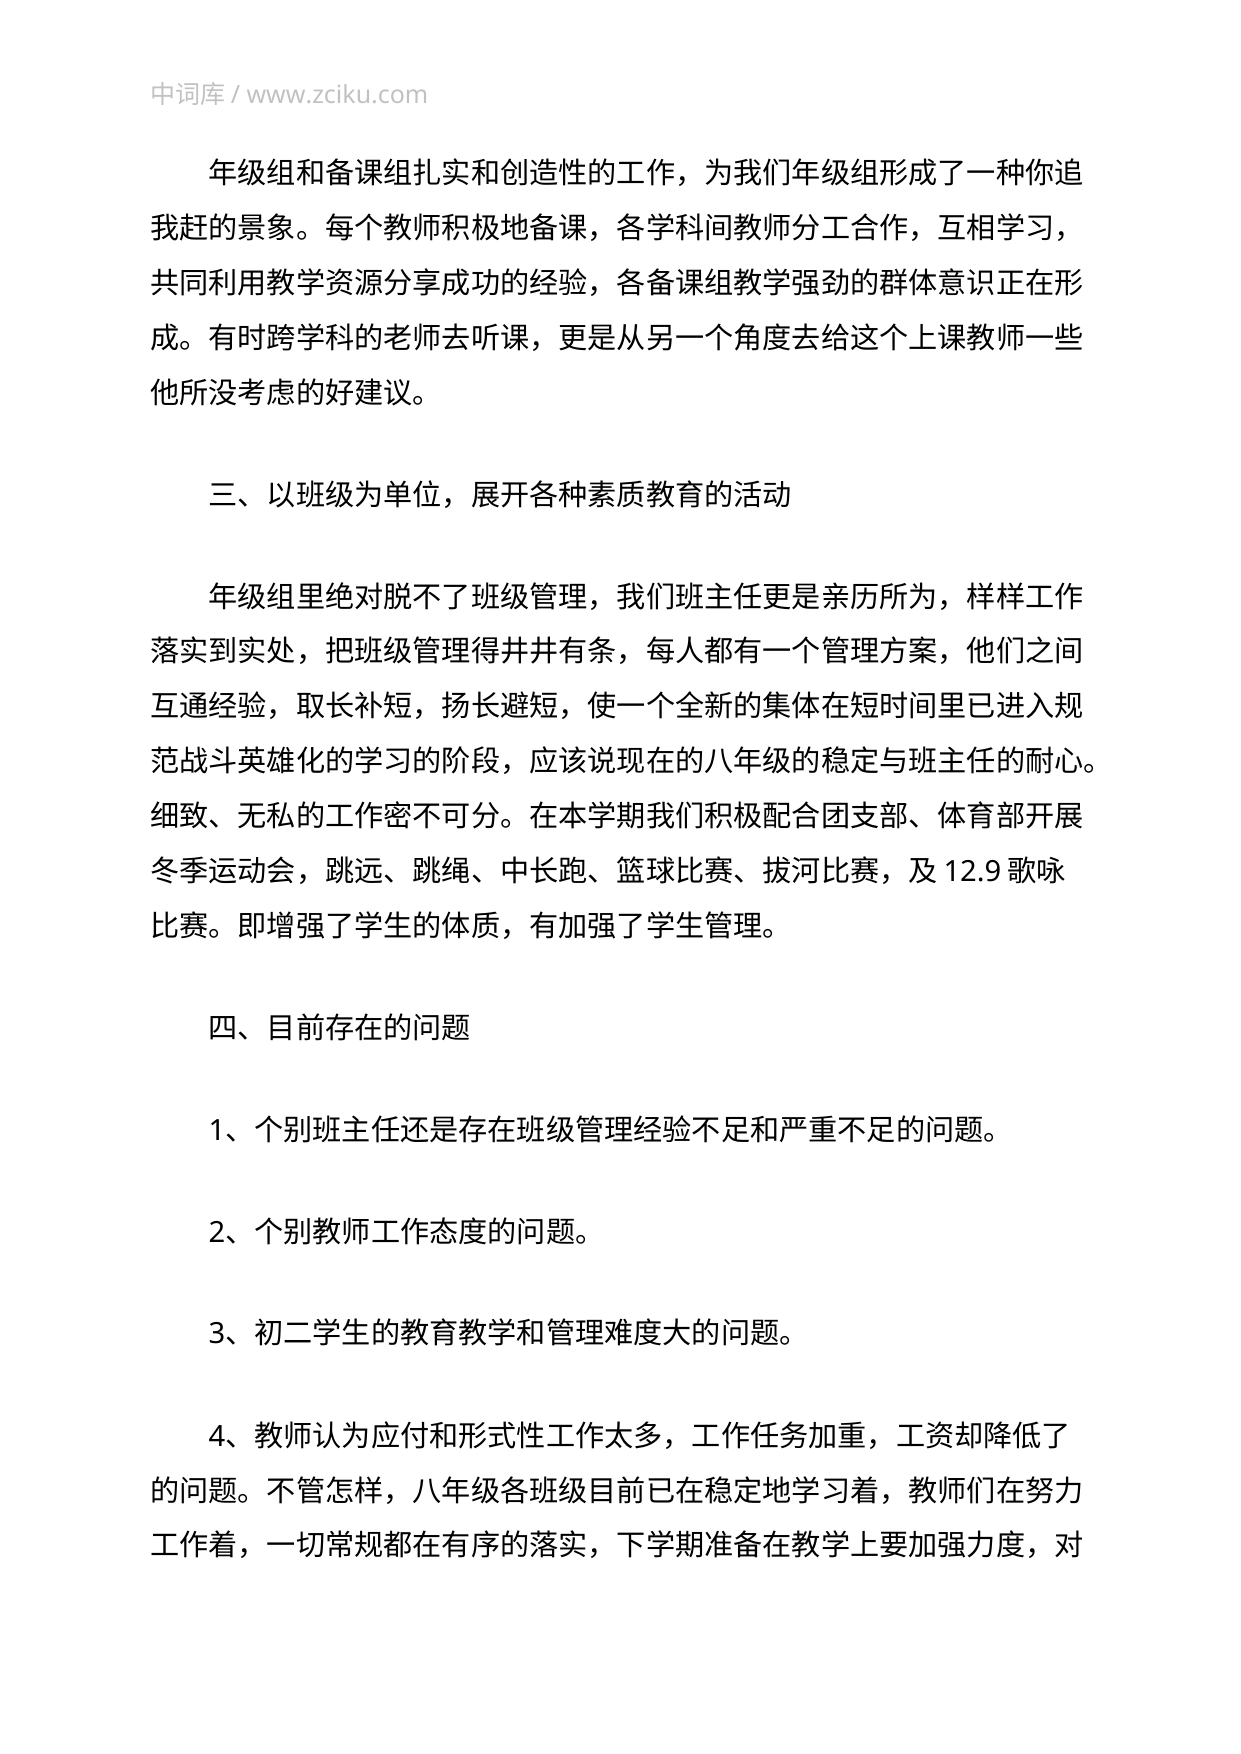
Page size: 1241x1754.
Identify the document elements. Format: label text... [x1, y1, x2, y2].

text 年级组和备课组扎实和创造性的工作，为我们年级组形成了一种你追我赶的景象。每个教师积极地备课，各学科间教师分工合作，互相学习，共同利用教学资源分享成功的经验，各备课组教学强劲的群体意识正在形成。有时跨学科的老师去听课，更是从另一个角度去给这个上课教师一些他所没考虑的好建议。 [150, 150, 1090, 412]
text 2、个别教师工作态度的问题。 [150, 1208, 1090, 1251]
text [150, 1412, 1090, 1564]
text 四、目前存在的问题 [150, 1004, 1090, 1047]
text 1、个别班主任还是存在班级管理经验不足和严重不足的问题。 [150, 1106, 1090, 1148]
text 3、初二学生的教育教学和管理难度大的问题。 [150, 1310, 1090, 1352]
text 三、以班级为单位，展开各种素质教育的活动 [150, 471, 1090, 514]
text 年级组里绝对脱不了班级管理，我们班主任更是亲历所为，样样工作落实到实处，把班级管理得井井有条，每人都有一个管理方案，他们之间互通经验，取长补短，扬长避短，使一个全新的集体在短时间里已进入规范战斗英雄化的学习的阶段，应该说现在的八年级的稳定与班主任的耐心。细致、无私的工作密不可分。在本学期我们积极配合团支部、体育部开展冬季运动会，跳远、跳绳、中长跑、篮球比赛、拔河比赛，及12.9歌咏比赛。即增强了学生的体质，有加强了学生管理。 [150, 573, 1090, 945]
